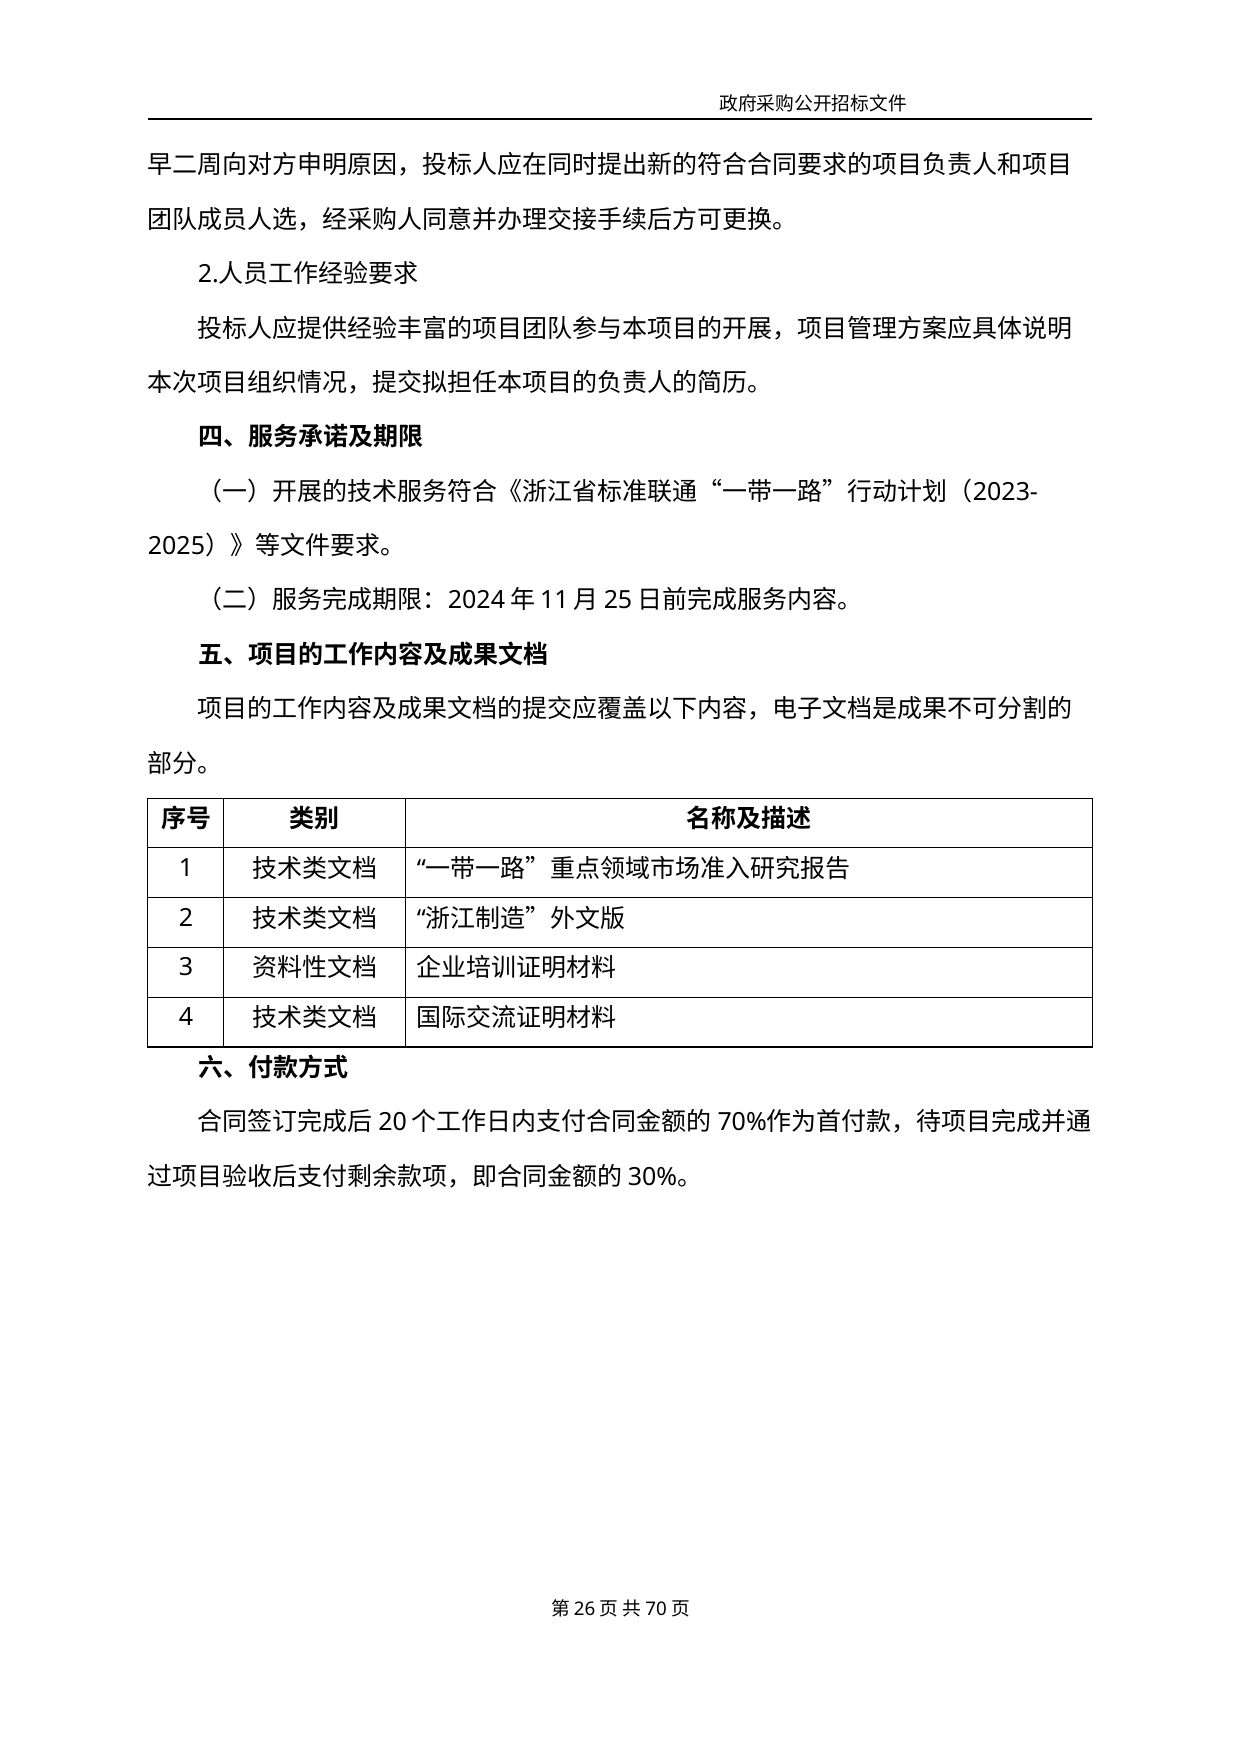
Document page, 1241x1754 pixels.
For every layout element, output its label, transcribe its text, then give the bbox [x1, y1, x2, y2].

text 项目的工作内容及成果文档的提交应覆盖以下内容，电子文档是成果不可分割的部分。 [148, 689, 1092, 779]
table_cell 技术类文档 [224, 898, 405, 947]
table_cell 资料性文档 [224, 948, 405, 997]
table_cell 企业培训证明材料 [406, 948, 1092, 997]
table_cell 技术类文档 [224, 998, 405, 1046]
table_cell “一带一路”重点领域市场准入研究报告 [406, 848, 1092, 897]
table_cell 1 [148, 848, 223, 897]
text （二）服务完成期限：2024年11月25日前完成服务内容。 [148, 580, 1092, 616]
text 投标人应提供经验丰富的项目团队参与本项目的开展，项目管理方案应具体说明本次项目组织情况，提交拟担任本项目的负责人的简历。 [148, 308, 1092, 399]
text 合同签订完成后20个工作日内支付合同金额的70%作为首付款，待项目完成并通过项目验收后支付剩余款项，即合同金额的30%。 [148, 1102, 1092, 1192]
table_cell 2 [148, 898, 223, 947]
text （一）开展的技术服务符合《浙江省标准联通“一带一路”行动计划（2023-2025）》等文件要求。 [148, 471, 1092, 562]
table_cell 3 [148, 948, 223, 997]
table_cell 技术类文档 [224, 848, 405, 897]
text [148, 145, 1092, 236]
table_header 名称及描述 [406, 799, 1092, 847]
text 五、项目的工作内容及成果文档 [148, 634, 1092, 671]
text 四、服务承诺及期限 [148, 417, 1092, 453]
table_cell 4 [148, 998, 223, 1046]
text 六、付款方式 [148, 1048, 1092, 1084]
table_cell “浙江制造”外文版 [406, 898, 1092, 947]
table_header 序号 [148, 799, 223, 847]
table_cell 国际交流证明材料 [406, 998, 1092, 1046]
text 2.人员工作经验要求 [148, 254, 1092, 290]
table_header 类别 [224, 799, 405, 847]
